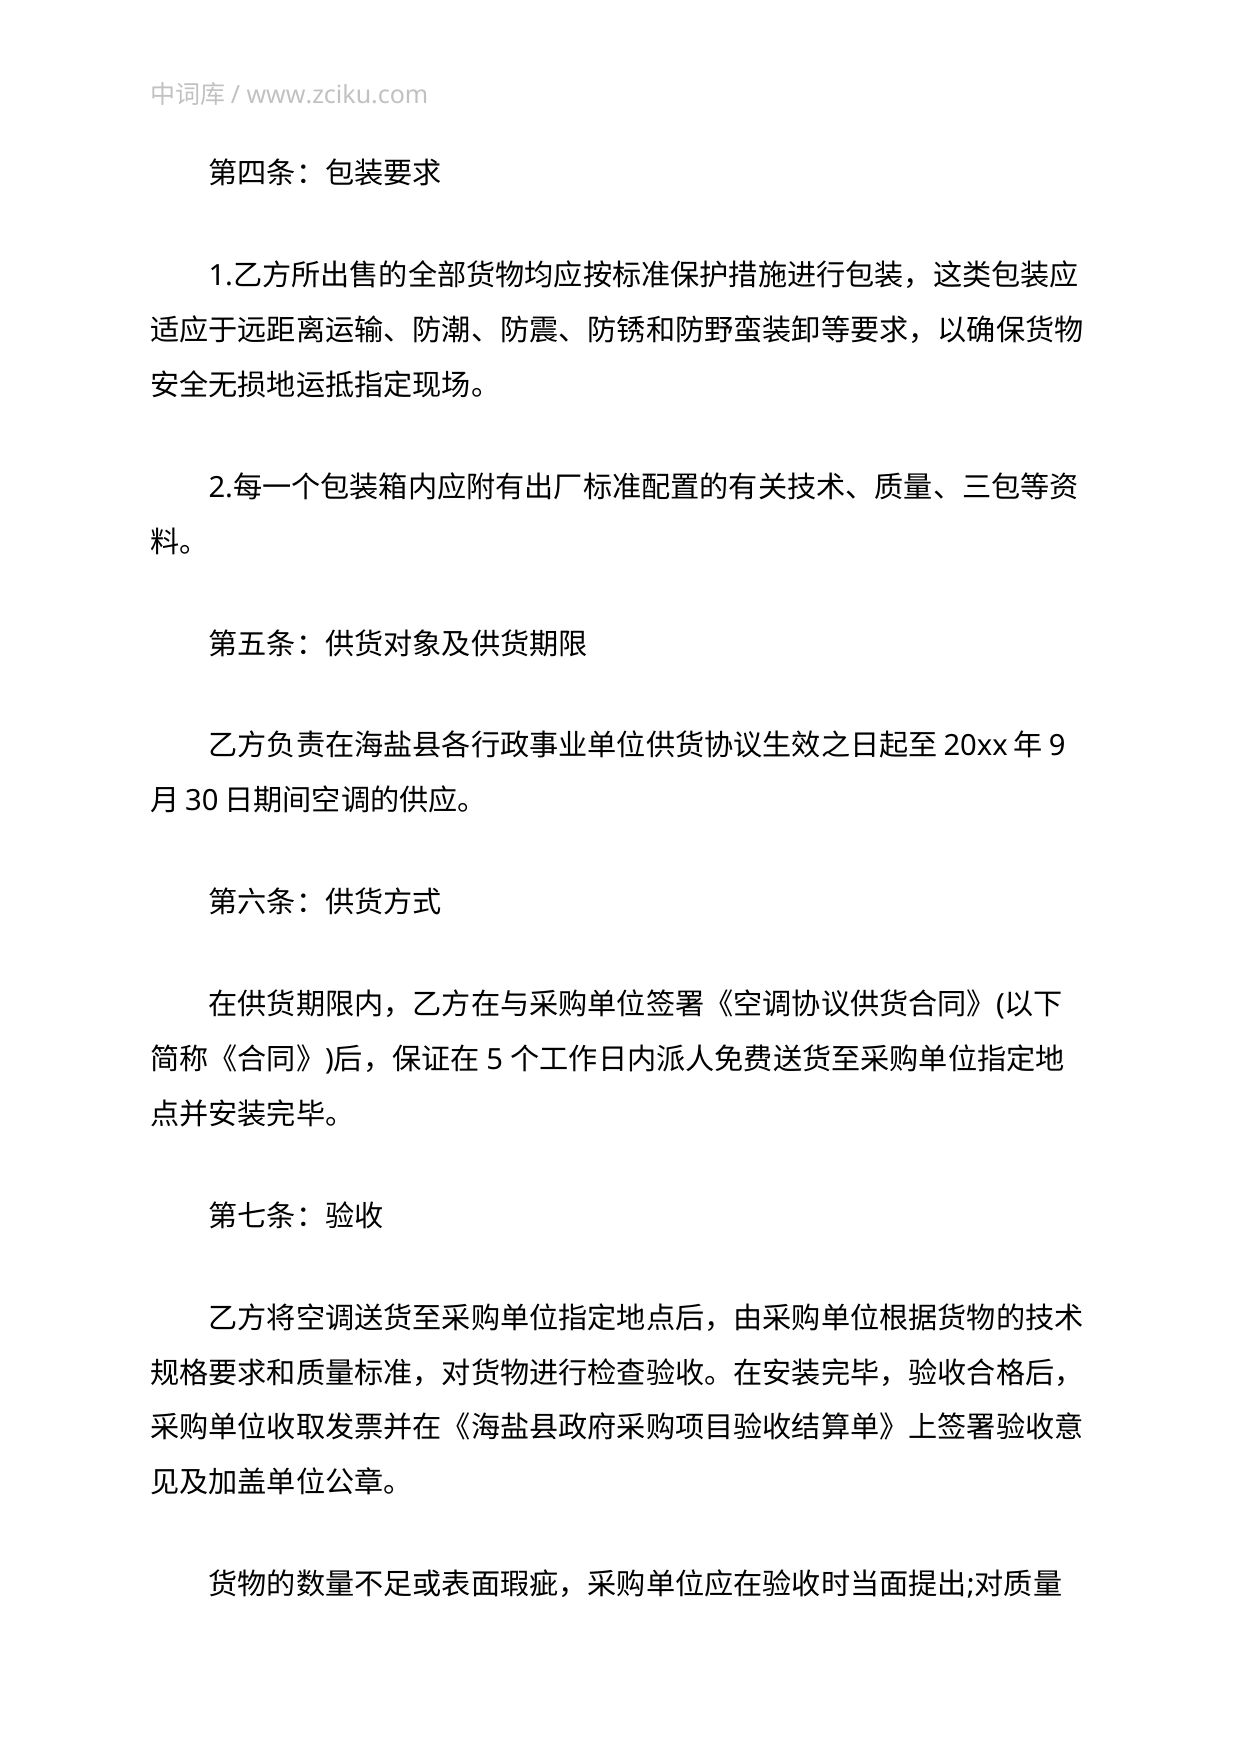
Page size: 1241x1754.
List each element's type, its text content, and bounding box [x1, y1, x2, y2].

text 第五条：供货对象及供货期限 [150, 620, 1090, 662]
text 乙方负责在海盐县各行政事业单位供货协议生效之日起至20xx年9月30日期间空调的供应。 [150, 722, 1090, 819]
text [150, 1561, 1090, 1603]
text 第四条：包装要求 [150, 150, 1090, 192]
text 1.乙方所出售的全部货物均应按标准保护措施进行包装，这类包装应适应于远距离运输、防潮、防震、防锈和防野蛮装卸等要求，以确保货物安全无损地运抵指定现场。 [150, 252, 1090, 404]
text 在供货期限内，乙方在与采购单位签署《空调协议供货合同》(以下简称《合同》)后，保证在 5 个工作日内派人免费送货至采购单位指定地点并安装完毕。 [150, 981, 1090, 1133]
text 第七条：验收 [150, 1192, 1090, 1235]
text 2.每一个包装箱内应附有出厂标准配置的有关技术、质量、三包等资料。 [150, 463, 1090, 561]
text 第六条：供货方式 [150, 879, 1090, 921]
text 乙方将空调送货至采购单位指定地点后，由采购单位根据货物的技术规格要求和质量标准，对货物进行检查验收。在安装完毕，验收合格后，采购单位收取发票并在《海盐县政府采购项目验收结算单》上签署验收意见及加盖单位公章。 [150, 1294, 1090, 1501]
